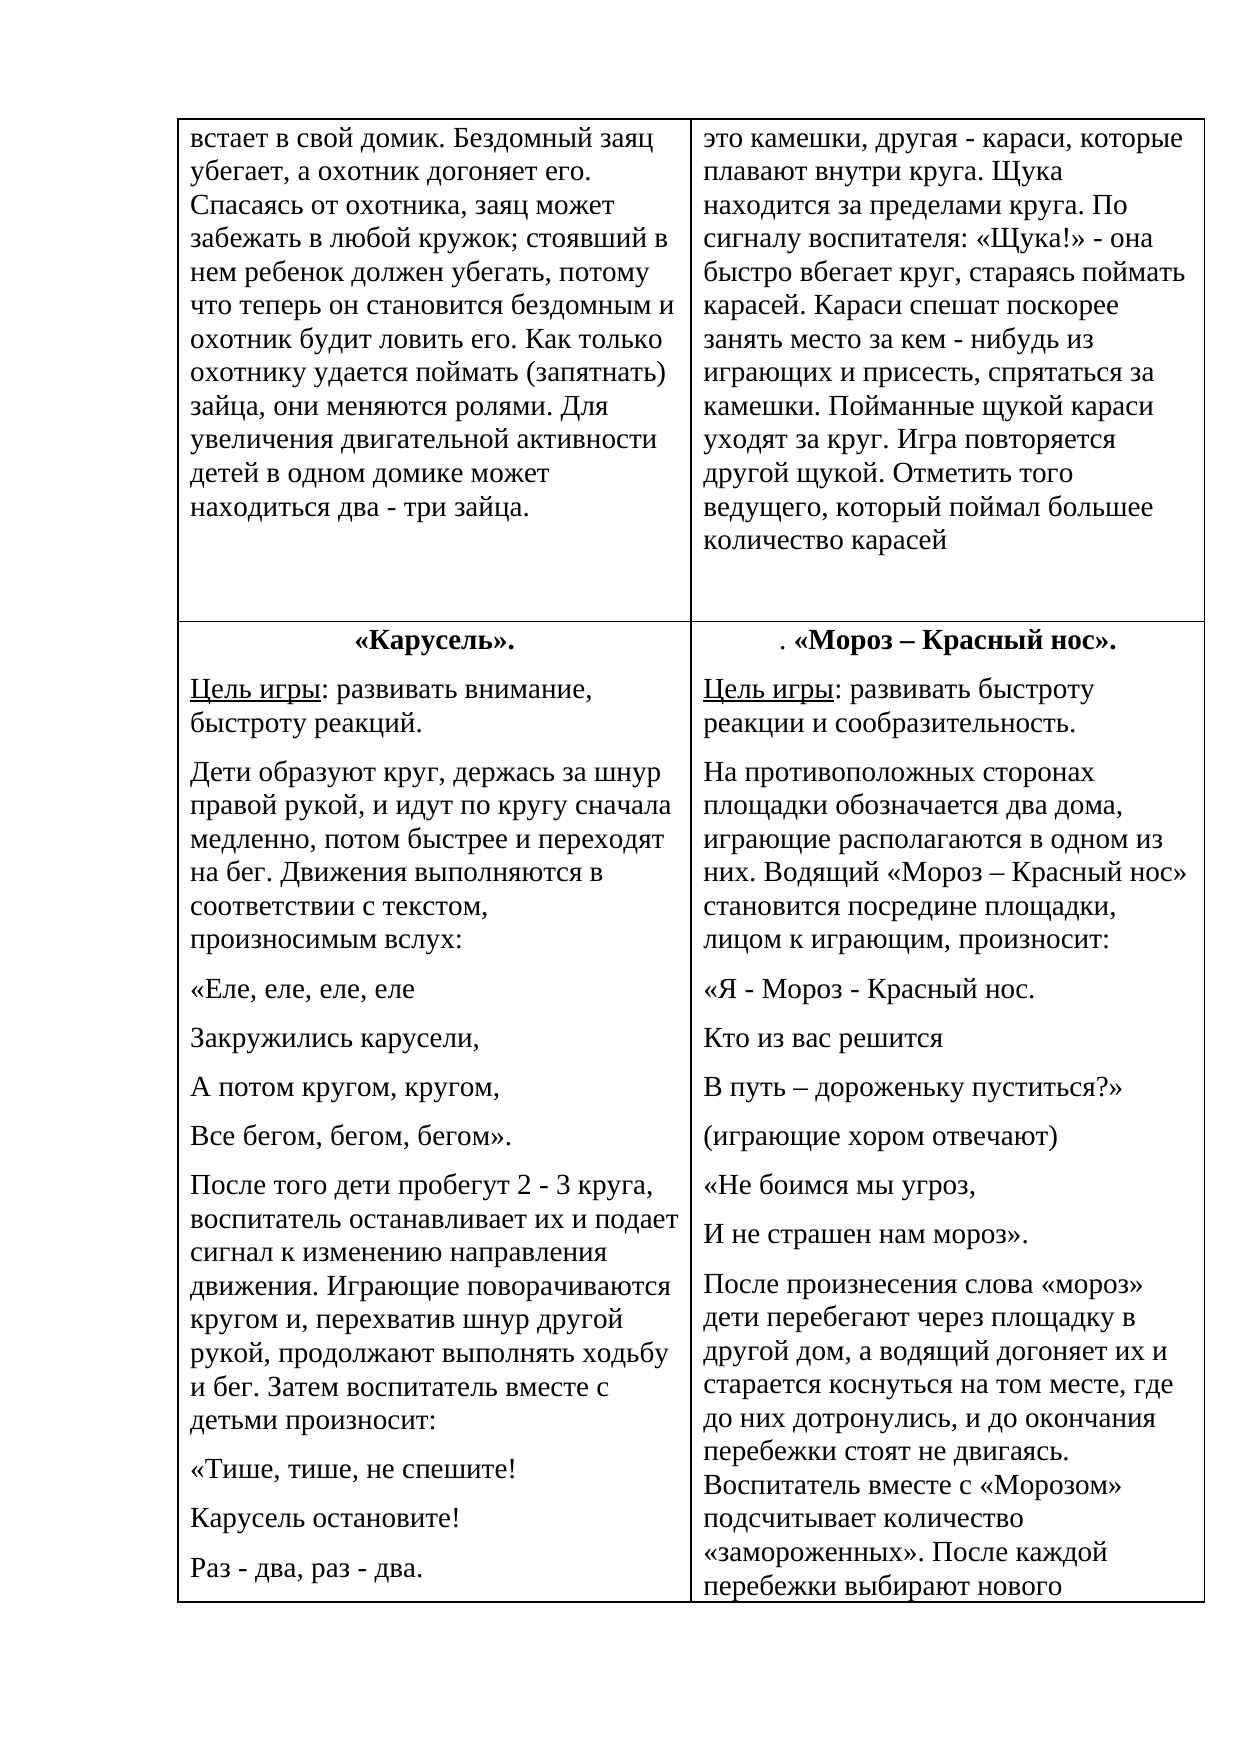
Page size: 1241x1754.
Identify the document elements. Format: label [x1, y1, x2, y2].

table_cell [692, 120, 1204, 621]
table_cell [179, 622, 690, 1601]
table_cell [179, 120, 690, 621]
table_cell [692, 622, 1204, 1601]
